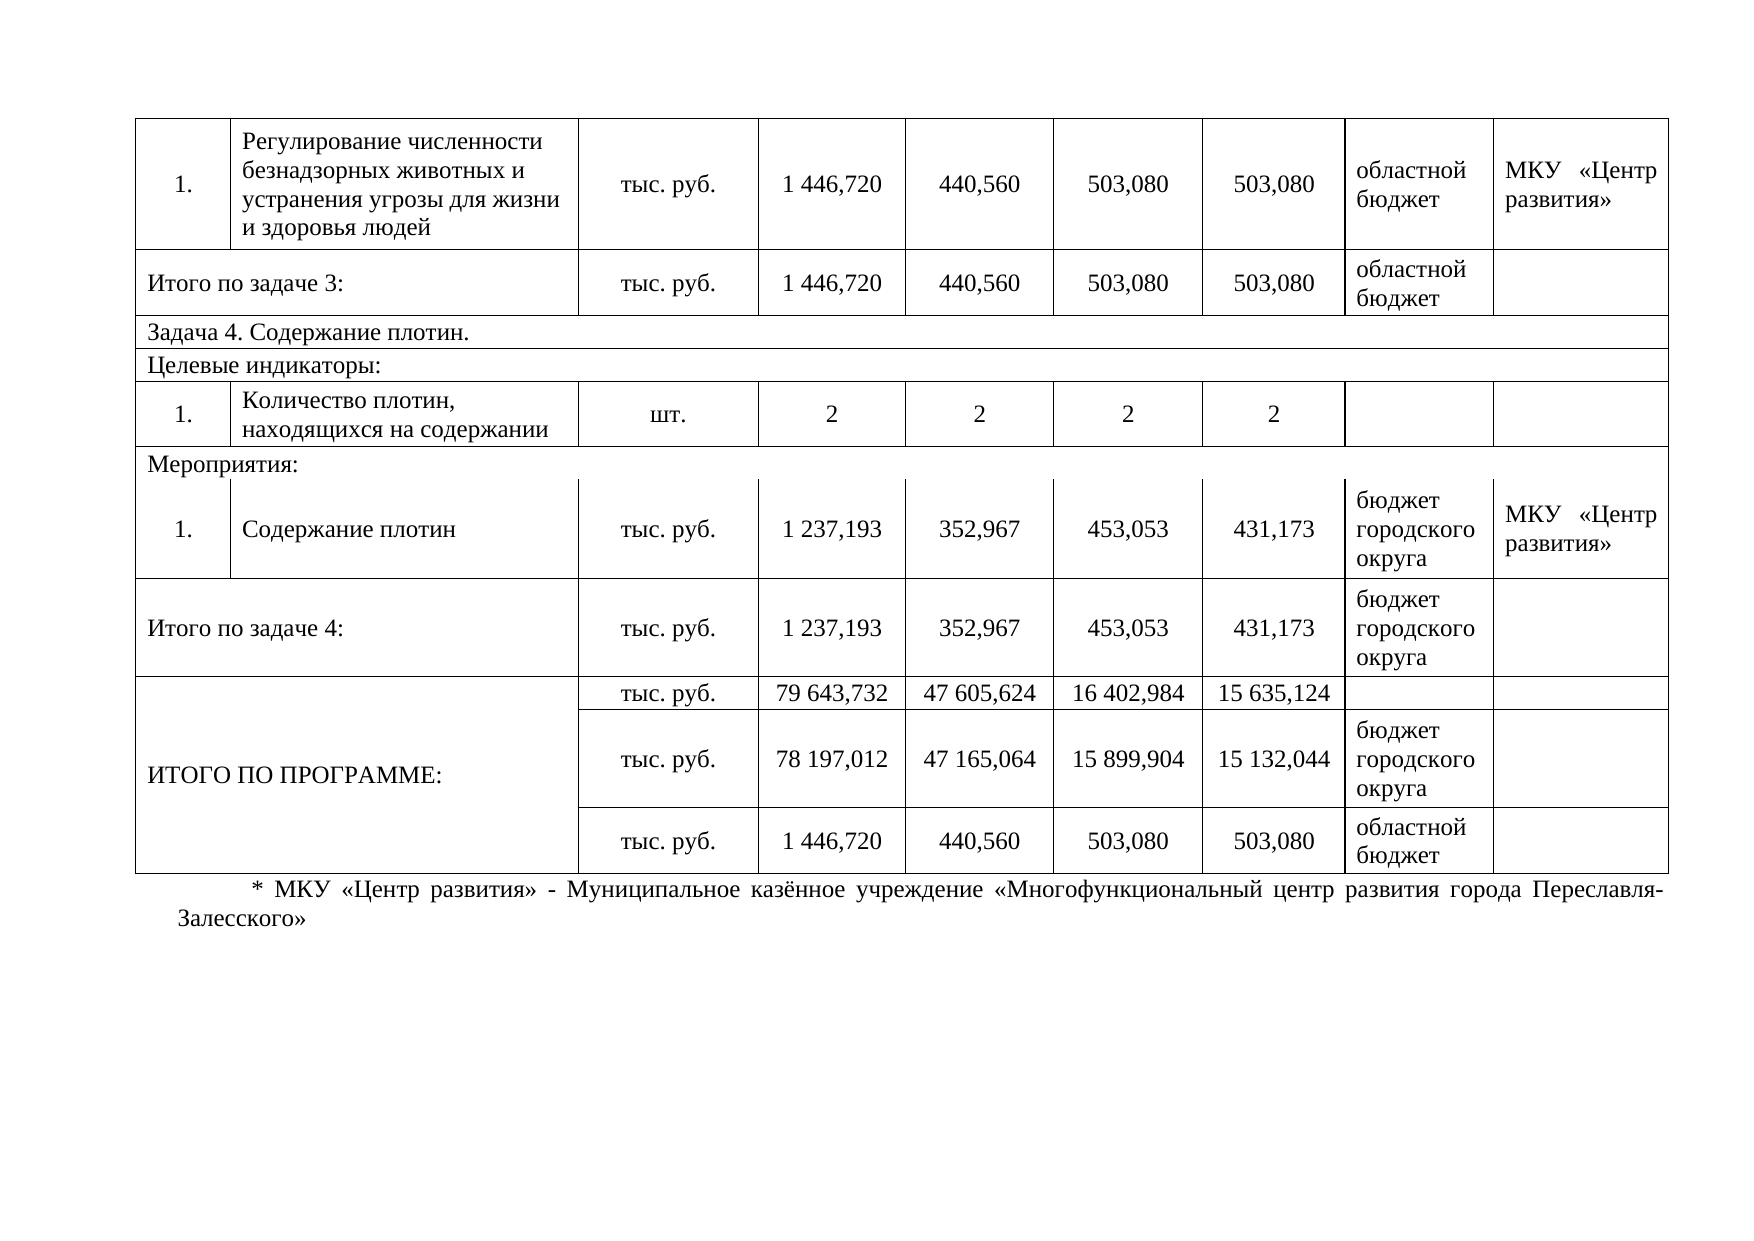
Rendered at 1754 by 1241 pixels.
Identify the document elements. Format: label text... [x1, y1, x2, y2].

table_cell 2 [1054, 382, 1202, 446]
table_cell 15 899,904 [1054, 710, 1202, 807]
table_cell [1494, 579, 1668, 676]
table_cell Итого по задаче 3: [136, 250, 578, 315]
table_cell [1346, 677, 1493, 709]
table_cell 431,173 [1203, 579, 1344, 676]
table_cell МКУ «Центр развития» [1494, 119, 1668, 249]
table_cell ИТОГО ПО ПРОГРАММЕ: [136, 677, 578, 873]
table_cell 78 197,012 [759, 710, 905, 807]
table_cell тыс. руб. [579, 808, 758, 873]
table_cell шт. [579, 382, 758, 446]
table_cell 352,967 [906, 479, 1053, 577]
table_cell тыс. руб. [579, 579, 758, 676]
table_cell 440,560 [906, 119, 1053, 249]
table_cell 503,080 [1203, 808, 1344, 873]
table_cell 503,080 [1203, 250, 1344, 315]
text * МКУ «Центр развития» - Муниципальное казённое учреждение «Многофункциональный центр развития города Переславля-Залесского» [177, 874, 1665, 931]
table_cell 453,053 [1054, 579, 1202, 676]
table_cell МКУ «Центр развития» [1494, 479, 1668, 577]
table_cell бюджет городского округа [1346, 479, 1493, 577]
table_cell 79 643,732 [759, 677, 905, 709]
table_cell 1 446,720 [759, 808, 905, 873]
table_cell 440,560 [906, 250, 1053, 315]
table_cell тыс. руб. [579, 250, 758, 315]
table_cell 1 446,720 [759, 250, 905, 315]
table_cell 1 446,720 [759, 119, 905, 249]
table_cell 503,080 [1054, 119, 1202, 249]
table_cell Регулирование численности безнадзорных животных и устранения угрозы для жизни и здоровья людей [231, 119, 578, 249]
table_cell бюджет городского округа [1346, 710, 1493, 807]
table_cell Итого по задаче 4: [136, 579, 578, 676]
table_cell Содержание плотин [231, 479, 578, 577]
table_cell тыс. руб. [579, 479, 758, 577]
table_cell областной бюджет [1346, 250, 1493, 315]
table_cell Количество плотин, находящихся на содержании [231, 382, 578, 446]
table_cell бюджет городского округа [1346, 579, 1493, 676]
table_cell 503,080 [1054, 808, 1202, 873]
table_cell 1. [136, 382, 230, 446]
table_cell 47 165,064 [906, 710, 1053, 807]
table_cell 16 402,984 [1054, 677, 1202, 709]
table_cell [1494, 382, 1668, 446]
table_cell 2 [759, 382, 905, 446]
table_cell [1494, 808, 1668, 873]
table_cell областной бюджет [1346, 808, 1493, 873]
table_cell [1494, 250, 1668, 315]
table_cell 15 635,124 [1203, 677, 1344, 709]
table_cell Целевые индикаторы: [136, 349, 1668, 381]
table_cell областной бюджет [1346, 119, 1493, 249]
table_cell [1494, 677, 1668, 709]
table_cell 1 237,193 [759, 479, 905, 577]
table_cell 15 132,044 [1203, 710, 1344, 807]
table_cell 431,173 [1203, 479, 1344, 577]
table_cell 453,053 [1054, 479, 1202, 577]
table_cell 440,560 [906, 808, 1053, 873]
table_cell 352,967 [906, 579, 1053, 676]
table_cell [1346, 382, 1493, 446]
table_cell 2 [906, 382, 1053, 446]
table_cell тыс. руб. [579, 119, 758, 249]
table_cell 2 [1203, 382, 1344, 446]
table_cell 503,080 [1054, 250, 1202, 315]
table_cell 1. [136, 119, 230, 249]
table_cell [1494, 710, 1668, 807]
table_cell 503,080 [1203, 119, 1344, 249]
table_cell 47 605,624 [906, 677, 1053, 709]
table_cell 1. [136, 479, 230, 577]
table_cell тыс. руб. [579, 677, 758, 709]
table_cell Мероприятия: [136, 447, 1668, 479]
table_cell тыс. руб. [579, 710, 758, 807]
table_cell 1 237,193 [759, 579, 905, 676]
table_cell Задача 4. Содержание плотин. [136, 316, 1668, 348]
